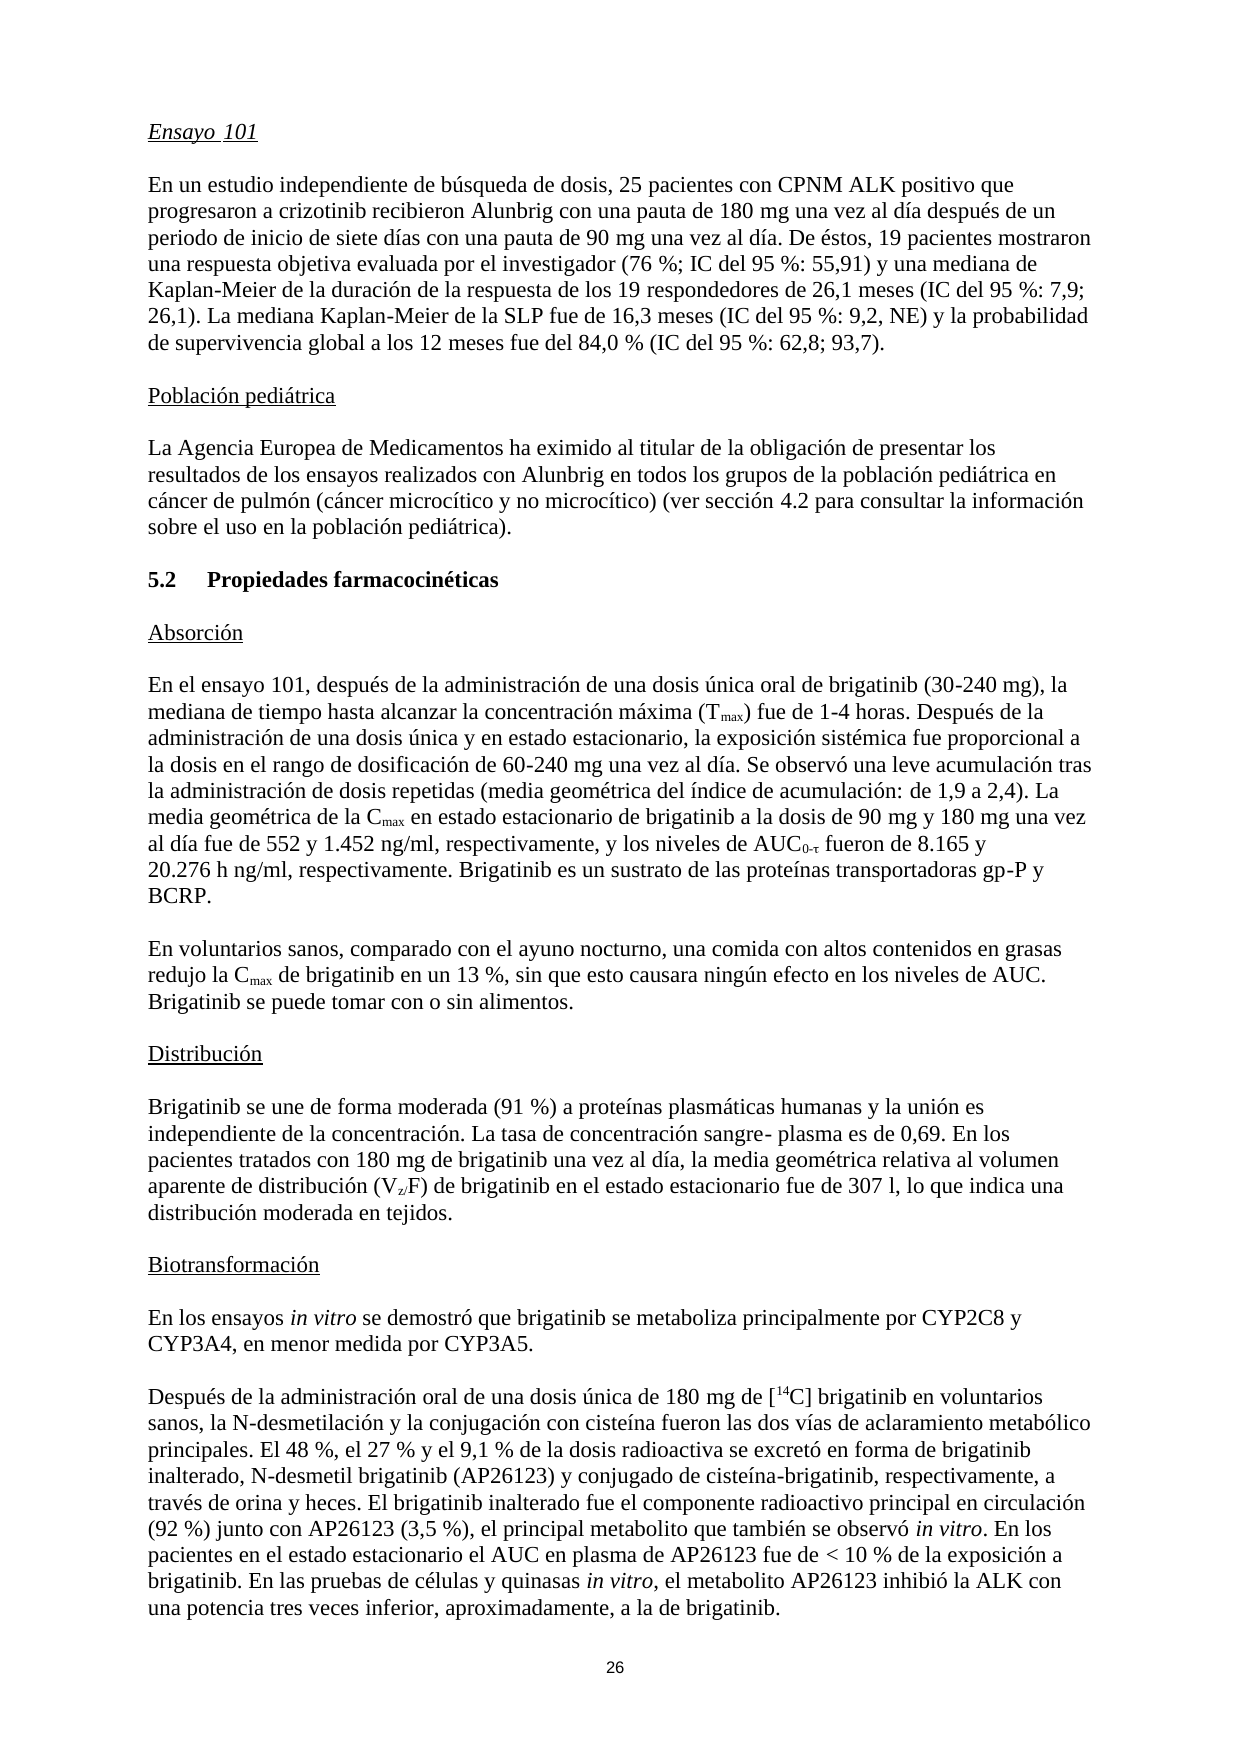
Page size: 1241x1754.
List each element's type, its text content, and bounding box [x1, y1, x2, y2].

list Brigatinib se une de forma moderada (91 %) a proteínas plasmáticas humanas y la unión es independiente de la concentración. La tasa de concentración sangre- plasma es de 0,69. En los pacientes tratados con 180 mg de brigatinib una vez al día, la media geométrica relativa al volumen aparente de distribución (Vz/F) de brigatinib en el estado estacionario fue de 307 l, lo que indica una distribución moderada en tejidos. [148, 1093, 1093, 1225]
list En los ensayos in vitro se demostró que brigatinib se metaboliza principalmente por CYP2C8 y CYP3A4, en menor medida por CYP3A5. [148, 1304, 1093, 1357]
list 5.2 Propiedades farmacocinéticas [148, 566, 1092, 592]
list Después de la administración oral de una dosis única de 180 mg de [14C] brigatinib en voluntarios sanos, la N-desmetilación y la conjugación con cisteína fueron las dos vías de aclaramiento metabólico principales. El 48 %, el 27 % y el 9,1 % de la dosis radioactiva se excretó en forma de brigatinib inalterado, N-desmetil brigatinib (AP26123) y conjugado de cisteína-brigatinib, respectivamente, a través de orina y heces. El brigatinib inalterado fue el componente radioactivo principal en circulación (92 %) junto con AP26123 (3,5 %), el principal metabolito que también se observó in vitro. En los pacientes en el estado estacionario el AUC en plasma de AP26123 fue de < 10 % de la exposición a brigatinib. En las pruebas de células y quinasas in vitro, el metabolito AP26123 inhibió la ALK con una potencia tres veces inferior, aproximadamente, a la de brigatinib. [148, 1383, 1093, 1620]
list Biotransformación [148, 1251, 1092, 1278]
list Absorción [148, 619, 1092, 645]
list Distribución [148, 1041, 1092, 1067]
list Ensayo 101 [148, 118, 1093, 144]
list La Agencia Europea de Medicamentos ha eximido al titular de la obligación de presentar los resultados de los ensayos realizados con Alunbrig en todos los grupos de la población pediátrica en cáncer de pulmón (cáncer microcítico y no microcítico) (ver sección 4.2 para consultar la información sobre el uso en la población pediátrica). [148, 434, 1093, 540]
list En un estudio independiente de búsqueda de dosis, 25 pacientes con CPNM ALK positivo que progresaron a crizotinib recibieron Alunbrig con una pauta de 180 mg una vez al día después de un periodo de inicio de siete días con una pauta de 90 mg una vez al día. De éstos, 19 pacientes mostraron una respuesta objetiva evaluada por el investigador (76 %; IC del 95 %: 55,91) y una mediana de Kaplan-Meier de la duración de la respuesta de los 19 respondedores de 26,1 meses (IC del 95 %: 7,9; 26,1). La mediana Kaplan-Meier de la SLP fue de 16,3 meses (IC del 95 %: 9,2, NE) y la probabilidad de supervivencia global a los 12 meses fue del 84,0 % (IC del 95 %: 62,8; 93,7). [148, 171, 1093, 355]
list En voluntarios sanos, comparado con el ayuno nocturno, una comida con altos contenidos en grasas redujo la Cmax de brigatinib en un 13 %, sin que esto causara ningún efecto en los niveles de AUC. Brigatinib se puede tomar con o sin alimentos. [148, 935, 1093, 1014]
list Población pediátrica [148, 382, 1092, 408]
list En el ensayo 101, después de la administración de una dosis única oral de brigatinib (30-240 mg), la mediana de tiempo hasta alcanzar la concentración máxima (Tmax) fue de 1-4 horas. Después de la administración de una dosis única y en estado estacionario, la exposición sistémica fue proporcional a la dosis en el rango de dosificación de 60-240 mg una vez al día. Se observó una leve acumulación tras la administración de dosis repetidas (media geométrica del índice de acumulación: de 1,9 a 2,4). La media geométrica de la Cmax en estado estacionario de brigatinib a la dosis de 90 mg y 180 mg una vez al día fue de 552 y 1.452 ng/ml, respectivamente, y los niveles de AUC0- fueron de 8.165 y 20.276 h ng/ml, respectivamente. Brigatinib es un sustrato de las proteínas transportadoras gp-P y BCRP. [148, 672, 1093, 909]
